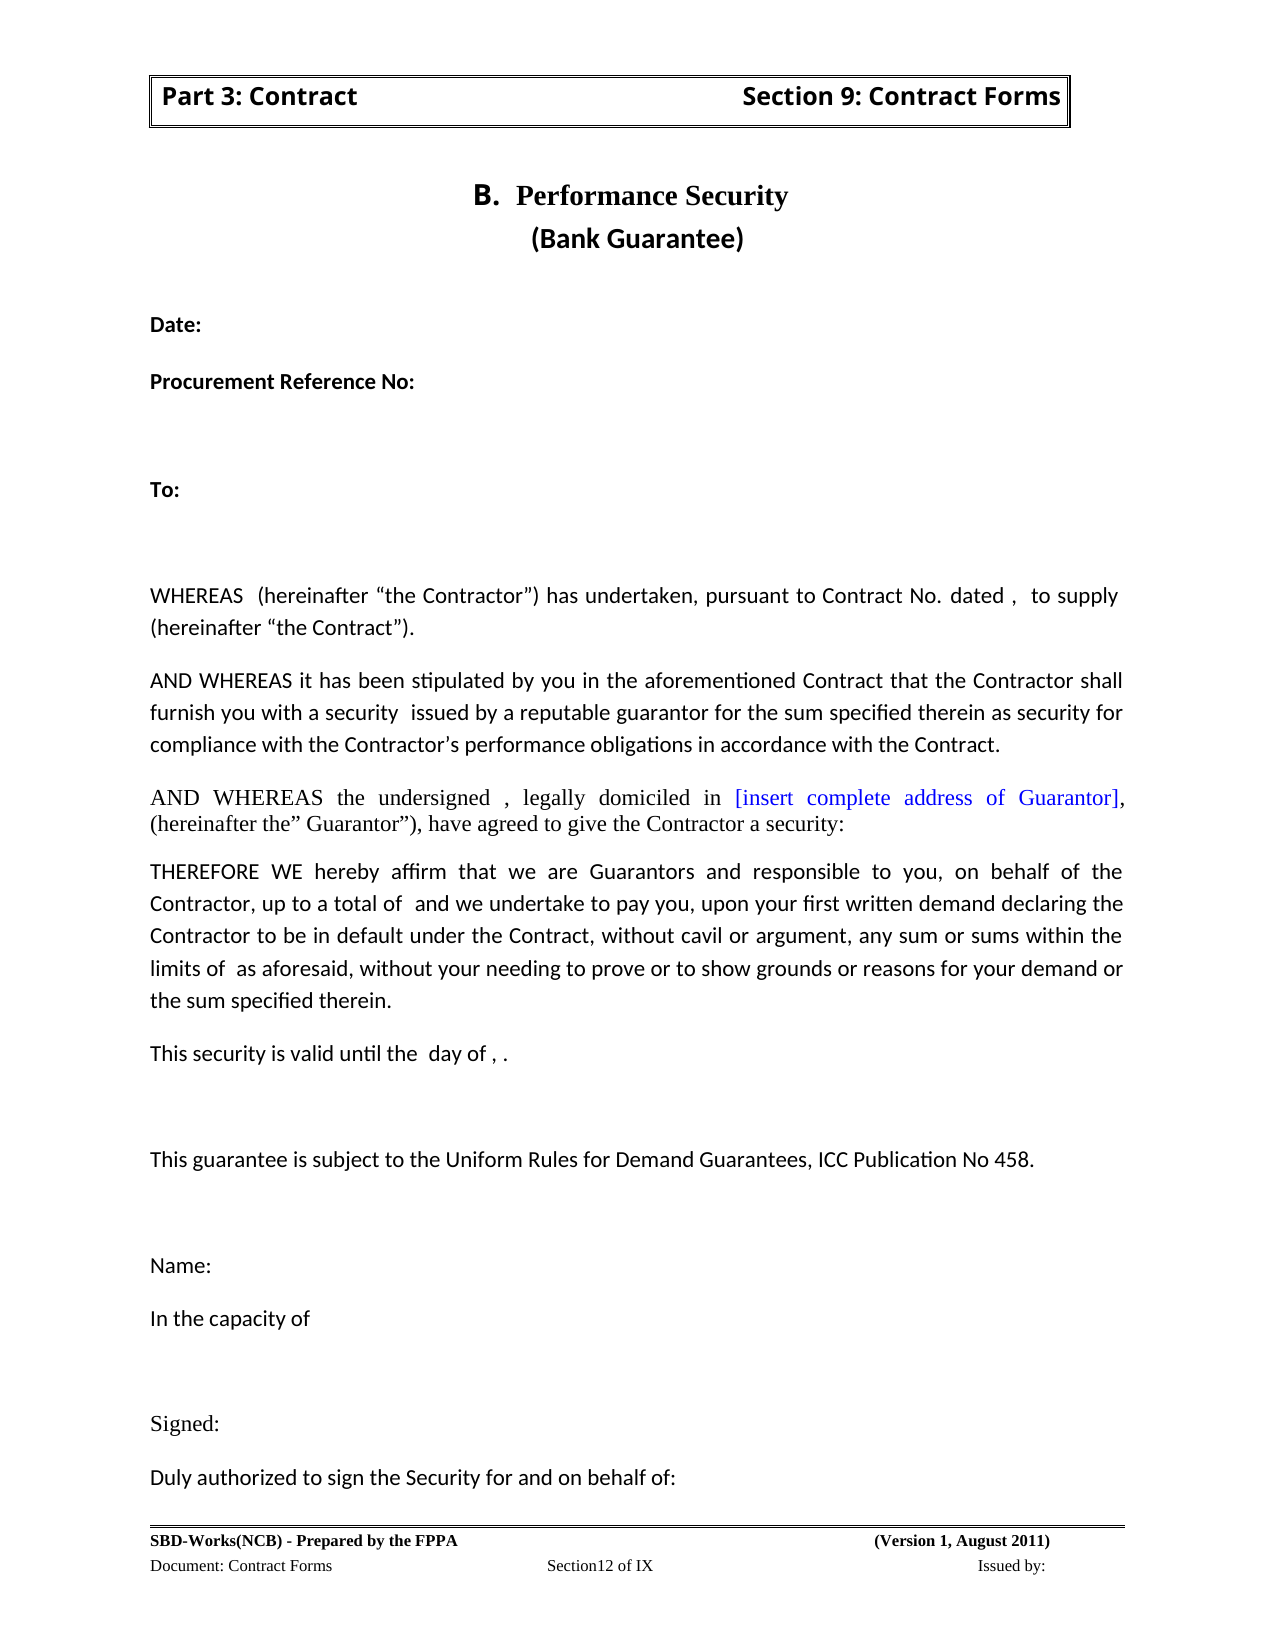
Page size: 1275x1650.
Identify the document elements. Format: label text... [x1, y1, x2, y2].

text AND WHEREAS the undersigned [insert complete name of Guarantor], legally domiciled in [insert complete address of Guarantor], (hereinafter the” Guarantor”), have agreed to give the Contractor a security: [150, 784, 1125, 836]
text Date: [insert date (as day, month, and year) of Bid Submission] [150, 308, 1125, 340]
text To: [insert complete name of Public Body] [150, 475, 1125, 503]
text Name: [insert complete name of person signing the Security] [150, 1251, 1125, 1279]
text Procurement Reference No: [insert Procurement Reference No.] [150, 365, 1125, 396]
text In the capacity of [insert legal capacity of person signing the Security] [150, 1304, 1125, 1332]
list Performance Security [150, 174, 1125, 214]
text WHEREAS [insert complete name of Contractor] (hereinafter “the Contractor”) has undertaken, pursuant to Contract No. [insert number]dated [insert day and month], [insert year] to supply [brief description of the Works] (hereinafter “the Contract”). [150, 581, 1125, 641]
text THEREFORE WE hereby affirm that we are Guarantors and responsible to you, on behalf of the Contractor, up to a total of [insert currency and amount of guarantee in words and figures] and we undertake to pay you, upon your first written demand declaring the Contractor to be in default under the Contract, without cavil or argument, any sum or sums within the limits of [insert currency and amount of guarantee in words and figures] as aforesaid, without your needing to prove or to show grounds or reasons for your demand or the sum specified therein. [150, 857, 1125, 1014]
text This security is valid until the [insert number] day of [insert month], [insert year]. [150, 1039, 1125, 1067]
text Signed: [insert signature of person whose name and capacity are shown above] [150, 1410, 1125, 1436]
text (Bank Guarantee) [150, 220, 1125, 256]
text Duly authorized to sign the Security for and on behalf of: [insert complete name of Contractor] [150, 1463, 1125, 1491]
text This guarantee is subject to the Uniform Rules for Demand Guarantees, ICC Publication No 458. [150, 1145, 1125, 1173]
text AND WHEREAS it has been stipulated by you in the aforementioned Contract that the Contractor shall furnish you with a security [insert type of security] issued by a reputable guarantor for the sum specified therein as security for compliance with the Contractor’s performance obligations in accordance with the Contract. [150, 666, 1125, 759]
